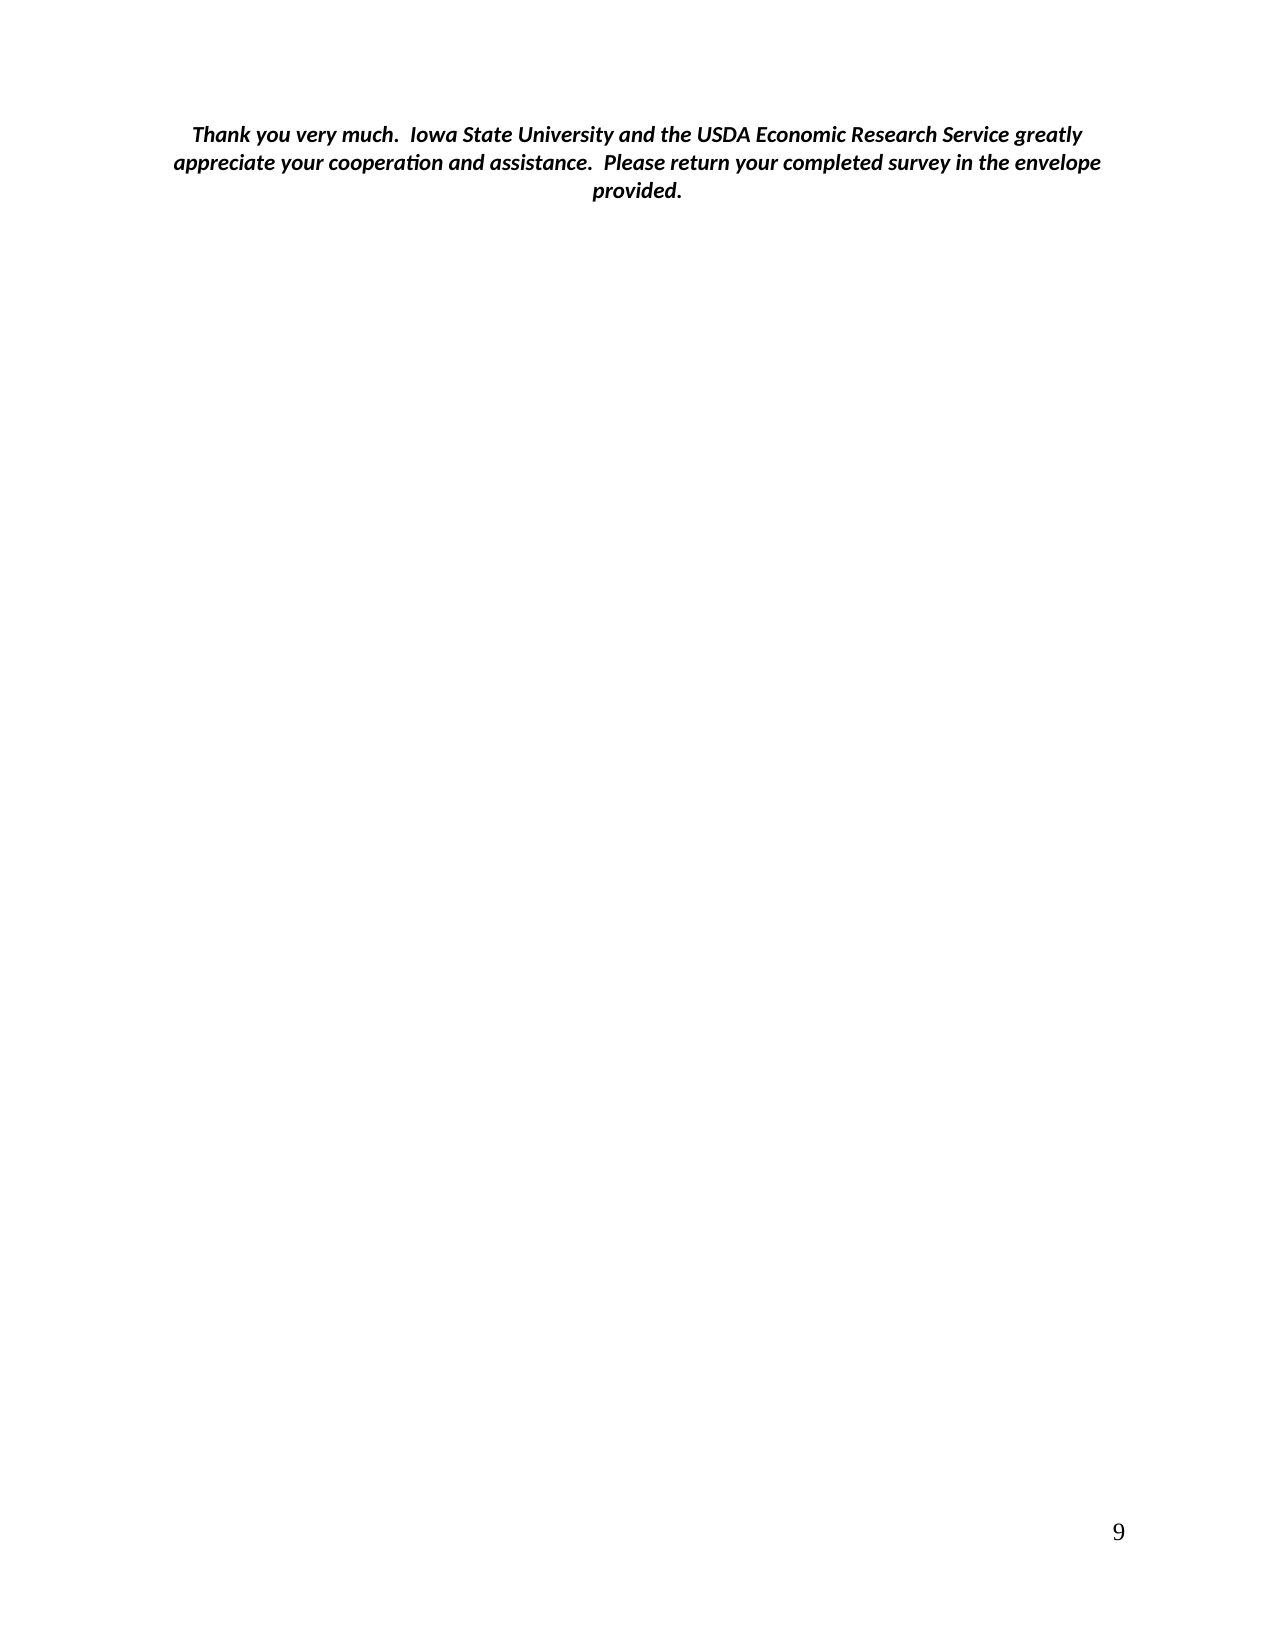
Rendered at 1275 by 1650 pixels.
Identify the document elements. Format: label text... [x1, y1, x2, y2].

text Thank you very much. Iowa State University and the USDA Economic Research Service greatly appreciate your cooperation and assistance. Please return your completed survey in the envelope provided. [150, 120, 1125, 204]
